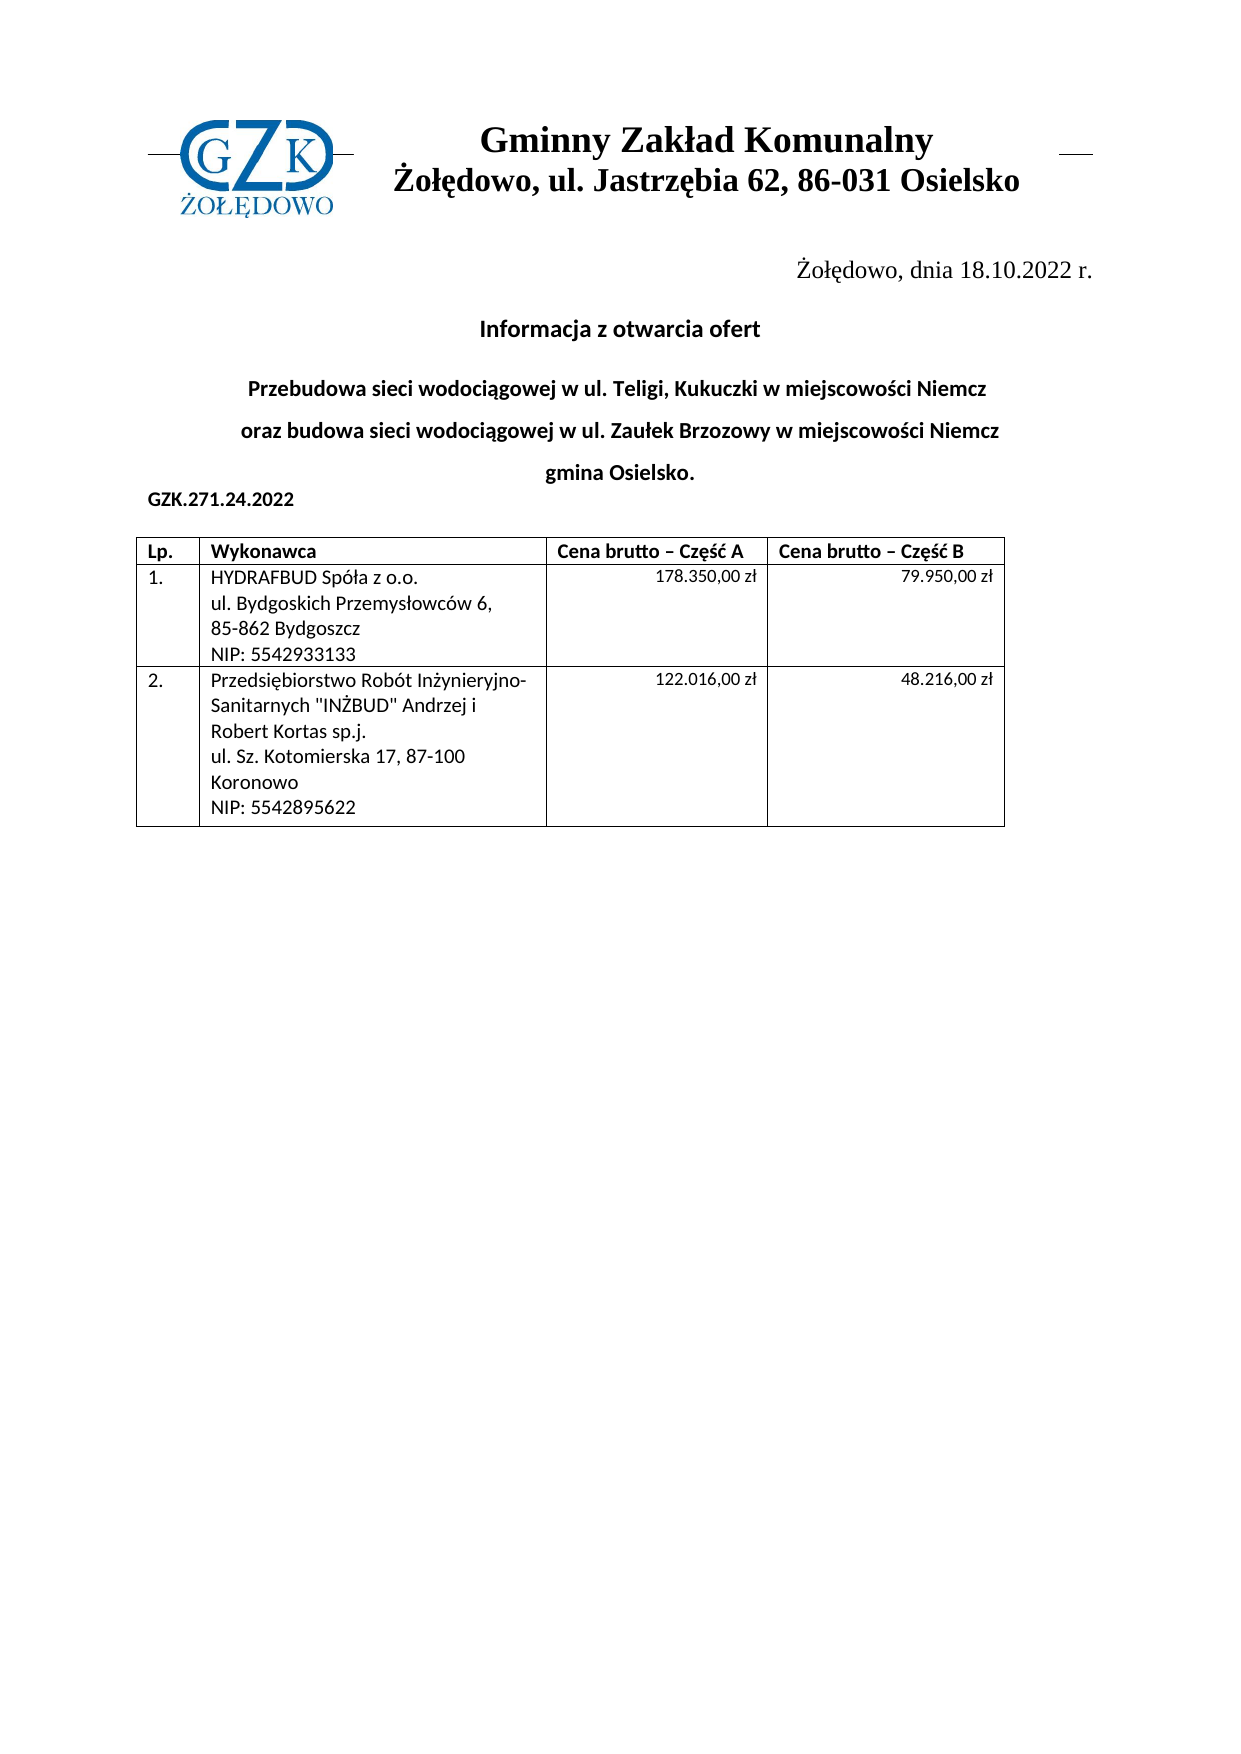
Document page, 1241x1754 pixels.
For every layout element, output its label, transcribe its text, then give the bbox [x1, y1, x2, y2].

table_cell Przedsiębiorstwo Robót Inżynieryjno-Sanitarnych "INŻBUD" Andrzej i Robert Kortas sp.j. ul. Sz. Kotomierska 17, 87-100 Koronowo NIP: 5542895622 [200, 667, 546, 826]
text Żołędowo, dnia 18.10.2022 r. [738, 256, 1093, 284]
table_header Cena brutto – Część A [547, 538, 767, 563]
table_header Lp. [137, 538, 199, 563]
table_cell 48.216,00 zł [768, 667, 1004, 826]
table_cell 79.950,00 zł [768, 565, 1004, 666]
table_cell 122.016,00 zł [547, 667, 767, 826]
table_cell HYDRAFBUD Spóła z o.o. ul. Bydgoskich Przemysłowców 6, 85-862 Bydgoszcz NIP: 5542933133 [200, 565, 546, 666]
table_cell 1. [137, 565, 199, 666]
text Przebudowa sieci wodociągowej w ul. Teligi, Kukuczki w miejscowości Niemcz oraz budowa sieci wodociągowej w ul. Zaułek Brzozowy w miejscowości Niemcz [148, 374, 1093, 444]
table_header Cena brutto – Część B [768, 538, 1004, 563]
text GZK.271.24.2022 [148, 486, 1093, 512]
table_cell 178.350,00 zł [547, 565, 767, 666]
text Informacja z otwarcia ofert [148, 313, 1093, 344]
text gmina Osielsko. [148, 458, 1093, 486]
table_cell 2. [137, 667, 199, 826]
table_header Wykonawca [200, 538, 546, 563]
picture [180, 120, 333, 218]
